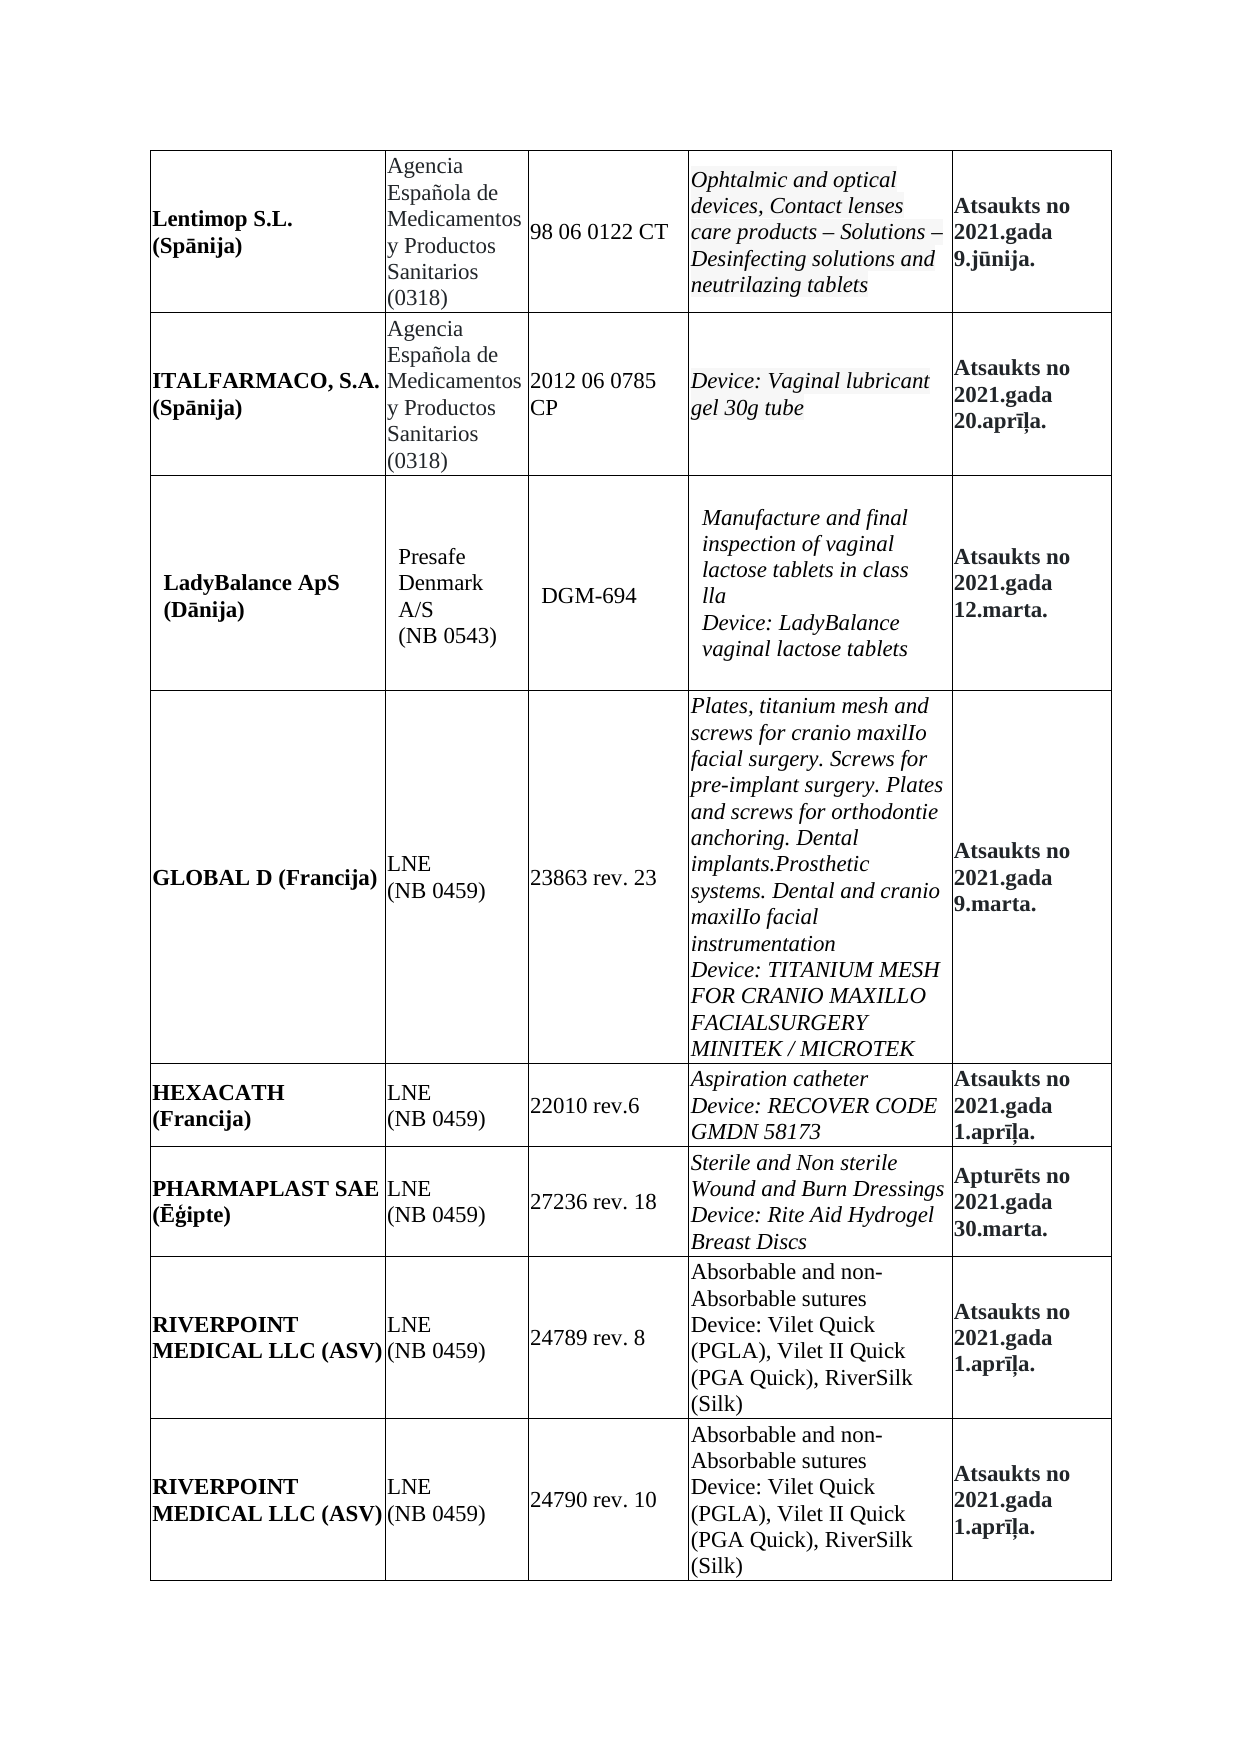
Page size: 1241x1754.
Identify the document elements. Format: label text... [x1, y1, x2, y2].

table_cell Absorbable and non-Absorbable sutures Device: Vilet Quick (PGLA), Vilet II Quick (PGA Quick), RiverSilk (Silk) [689, 1257, 952, 1418]
table_cell Aspiration catheter Device: RECOVER CODE GMDN 58173 [689, 1064, 952, 1146]
table_cell Atsaukts no 2021.gada 1.aprīļa. [953, 1064, 1111, 1146]
table_cell Agencia Española de Medicamentos y Productos Sanitarios (0318) [386, 313, 528, 474]
table_cell 22010 rev.6 [529, 1064, 688, 1146]
table_cell Ophtalmic and optical devices, Contact lenses care products – Solutions – Desinfecting solutions and neutrilazing tablets [689, 151, 952, 312]
table_cell LNE (NB 0459) [386, 691, 528, 1063]
table_cell 2012 06 0785 CP [529, 313, 688, 474]
table_cell 24789 rev. 8 [529, 1257, 688, 1418]
table_cell [151, 476, 385, 690]
table_cell 27236 rev. 18 [529, 1147, 688, 1256]
table_cell HEXACATH (Francija) [151, 1064, 385, 1146]
table_cell LNE (NB 0459) [386, 1419, 528, 1580]
table_cell Atsaukts no 2021.gada 12.marta. [953, 476, 1111, 690]
table_cell Atsaukts no 2021.gada 20.aprīļa. [953, 313, 1111, 474]
table_cell LNE (NB 0459) [386, 1257, 528, 1418]
table_cell Atsaukts no 2021.gada 9.jūnija. [953, 151, 1111, 312]
table_cell GLOBAL D (Francija) [151, 691, 385, 1063]
table_cell PHARMAPLAST SAE (Ēģipte) [151, 1147, 385, 1256]
table_cell 24790 rev. 10 [529, 1419, 688, 1580]
table_cell ITALFARMACO, S.A. (Spānija) [151, 313, 385, 474]
table_cell Sterile and Non sterile Wound and Burn Dressings Device: Rite Aid Hydrogel Breast Discs [689, 1147, 952, 1256]
table_cell LNE (NB 0459) [386, 1064, 528, 1146]
table_cell Apturēts no 2021.gada 30.marta. [953, 1147, 1111, 1256]
table_cell Atsaukts no 2021.gada 9.marta. [953, 691, 1111, 1063]
table_cell Atsaukts no 2021.gada 1.aprīļa. [953, 1419, 1111, 1580]
table_cell 98 06 0122 CT [529, 151, 688, 312]
table_cell [689, 476, 952, 690]
table_cell LNE (NB 0459) [386, 1147, 528, 1256]
table_cell RIVERPOINT MEDICAL LLC (ASV) [151, 1257, 385, 1418]
table_cell 23863 rev. 23 [529, 691, 688, 1063]
table_cell RIVERPOINT MEDICAL LLC (ASV) [151, 1419, 385, 1580]
table_cell [386, 476, 528, 690]
table_cell [529, 476, 688, 690]
table_cell Plates, titanium mesh and screws for cranio maxilIo facial surgery. Screws for pre-implant surgery. Plates and screws for orthodontie anchoring. Dental implants.Prosthetic systems. Dental and cranio maxilIo facial instrumentation Device: TITANIUM MESH FOR CRANIO MAXILLO FACIALSURGERY MINITEK / MICROTEK [689, 691, 952, 1063]
table_cell Atsaukts no 2021.gada 1.aprīļa. [953, 1257, 1111, 1418]
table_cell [386, 151, 528, 312]
table_cell Device: Vaginal lubricant gel 30g tube [689, 313, 952, 474]
table_cell Absorbable and non-Absorbable sutures Device: Vilet Quick (PGLA), Vilet II Quick (PGA Quick), RiverSilk (Silk) [689, 1419, 952, 1580]
table_cell Lentimop S.L. (Spānija) [151, 151, 385, 312]
